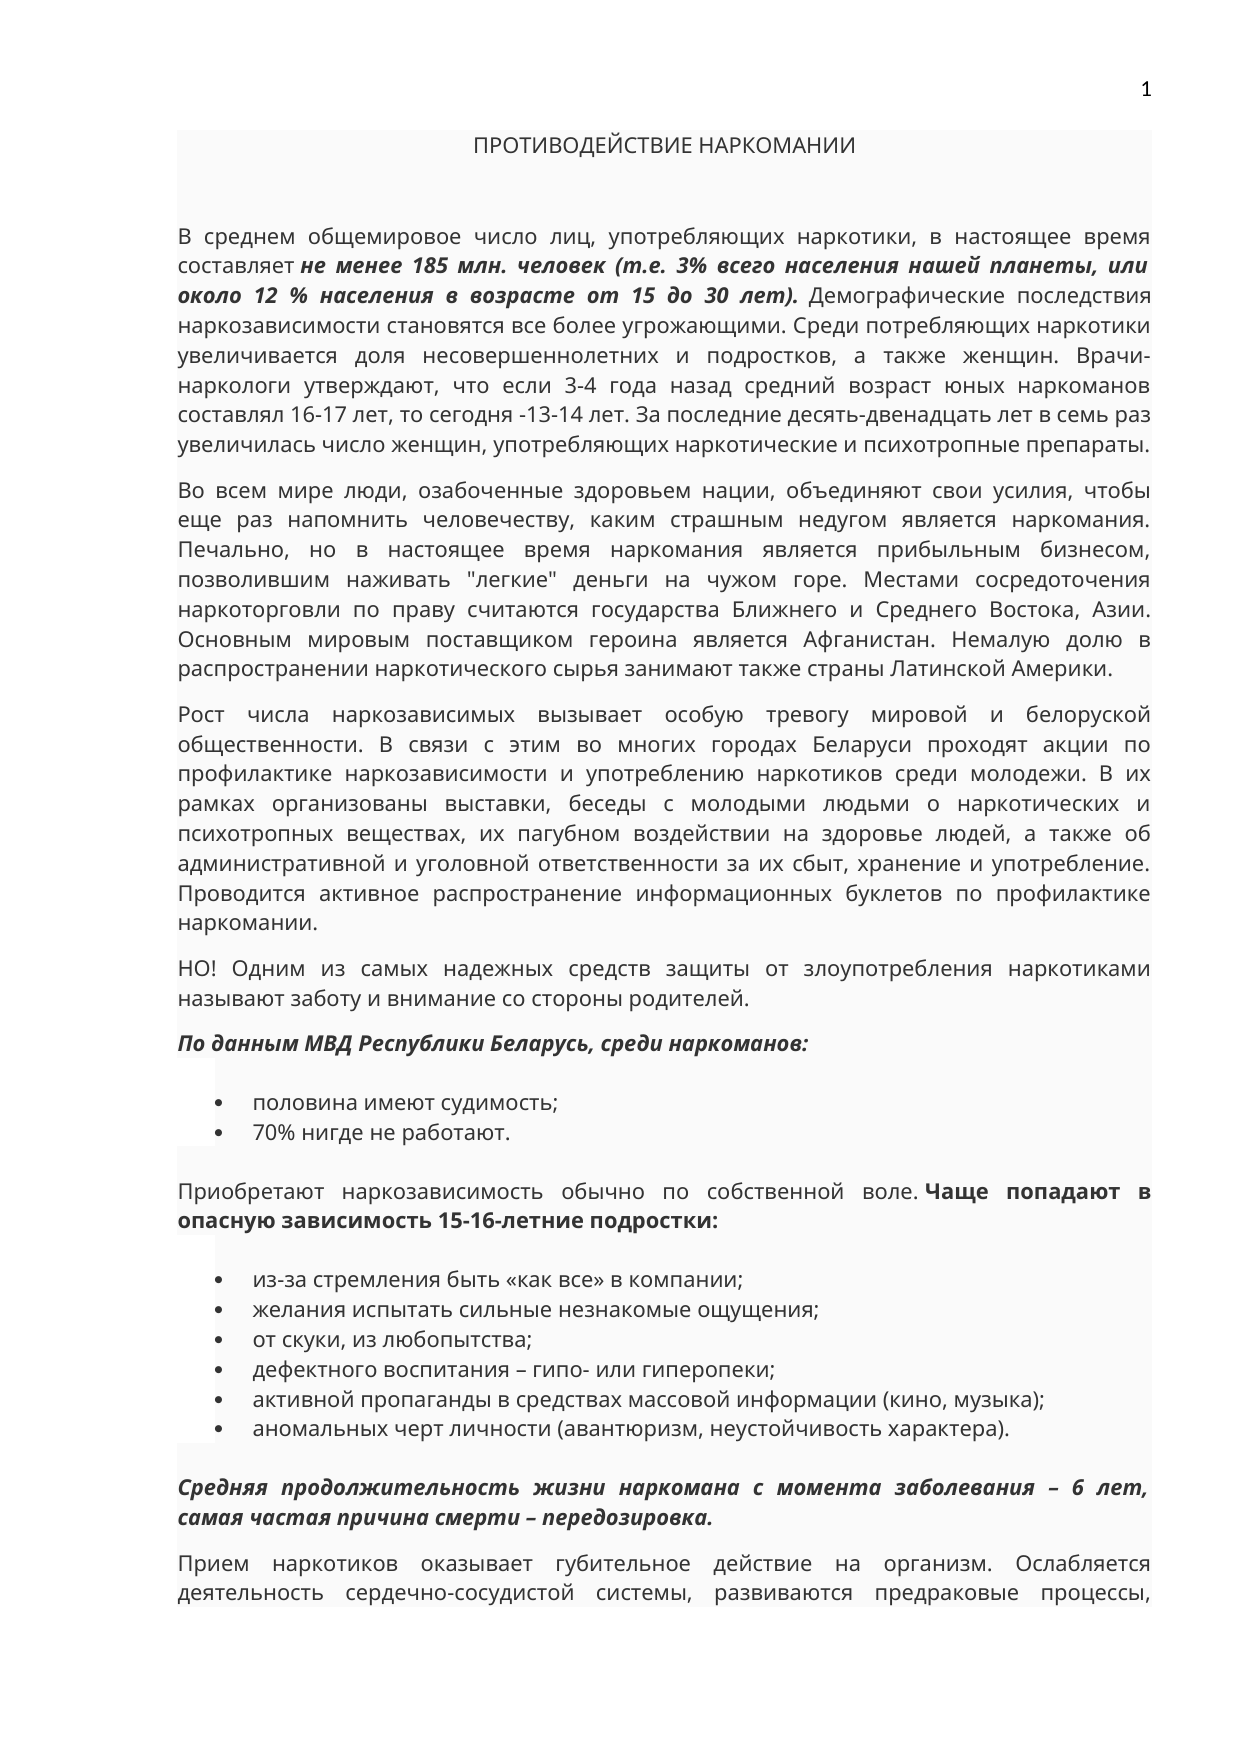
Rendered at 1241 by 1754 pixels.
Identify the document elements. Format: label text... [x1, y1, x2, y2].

text Приобретают наркозависимость обычно по собственной воле. Чаще попадают в опасную зависимость 15-16-летние подростки: [177, 1176, 1152, 1235]
text В среднем общемировое число лиц, употребляющих наркотики, в настоящее время составляет не менее 185 млн. человек (т.е. 3% всего населения нашей планеты, или около 12 % населения в возрасте от 15 до 30 лет). Демографические последствия наркозависимости становятся все более угрожающими. Среди потребляющих наркотики увеличивается доля несовершеннолетних и подростков, а также женщин. Врачи-наркологи утверждают, что если 3-4 года назад средний возраст юных наркоманов составлял 16-17 лет, то сегодня -13-14 лет. За последние десять-двенадцать лет в семь раз увеличилась число женщин, употребляющих наркотические и психотропные препараты. [177, 221, 1152, 459]
list от скуки, из любопытства; [215, 1324, 1152, 1354]
list из-за стремления быть «как все» в компании; [215, 1264, 1152, 1294]
text НО! Одним из самых надежных средств защиты от злоупотребления наркотиками называют заботу и внимание со стороны родителей. [177, 953, 1152, 1012]
list активной пропаганды в средствах массовой информации (кино, музыка); [215, 1383, 1152, 1413]
list желания испытать сильные незнакомые ощущения; [215, 1294, 1152, 1324]
text Во всем мире люди, озабоченные здоровьем нации, объединяют свои усилия, чтобы еще раз напомнить человечеству, каким страшным недугом является наркомания. Печально, но в настоящее время наркомания является прибыльным бизнесом, позволившим наживать "легкие" деньги на чужом горе. Местами сосредоточения наркоторговли по праву считаются государства Ближнего и Среднего Востока, Азии. Основным мировым поставщиком героина является Афганистан. Немалую долю в распространении наркотического сырья занимают также страны Латинской Америки. [177, 474, 1152, 683]
text Рост числа наркозависимых вызывает особую тревогу мировой и белоруской общественности. В связи с этим во многих городах Беларуси проходят акции по профилактике наркозависимости и употреблению наркотиков среди молодежи. В их рамках организованы выставки, беседы с молодыми людьми о наркотических и психотропных веществах, их пагубном воздействии на здоровье людей, а также об административной и уголовной ответственности за их сбыт, хранение и употребление. Проводится активное распространение информационных буклетов по профилактике наркомании. [177, 699, 1152, 937]
text ПРОТИВОДЕЙСТВИЕ НАРКОМАНИИ [177, 130, 1152, 159]
list 70% нигде не работают. [215, 1117, 1152, 1146]
list половина имеют судимость; [215, 1087, 1152, 1117]
list дефектного воспитания – гипо- или гиперопеки; [215, 1354, 1152, 1383]
text Средняя продолжительность жизни наркомана с момента заболевания – 6 лет, самая частая причина смерти – передозировка. [177, 1472, 1152, 1532]
text По данным МВД Республики Беларусь, среди наркоманов: [177, 1028, 1152, 1058]
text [177, 1547, 1152, 1607]
list аномальных черт личности (авантюризм, неустойчивость характера). [215, 1413, 1152, 1443]
